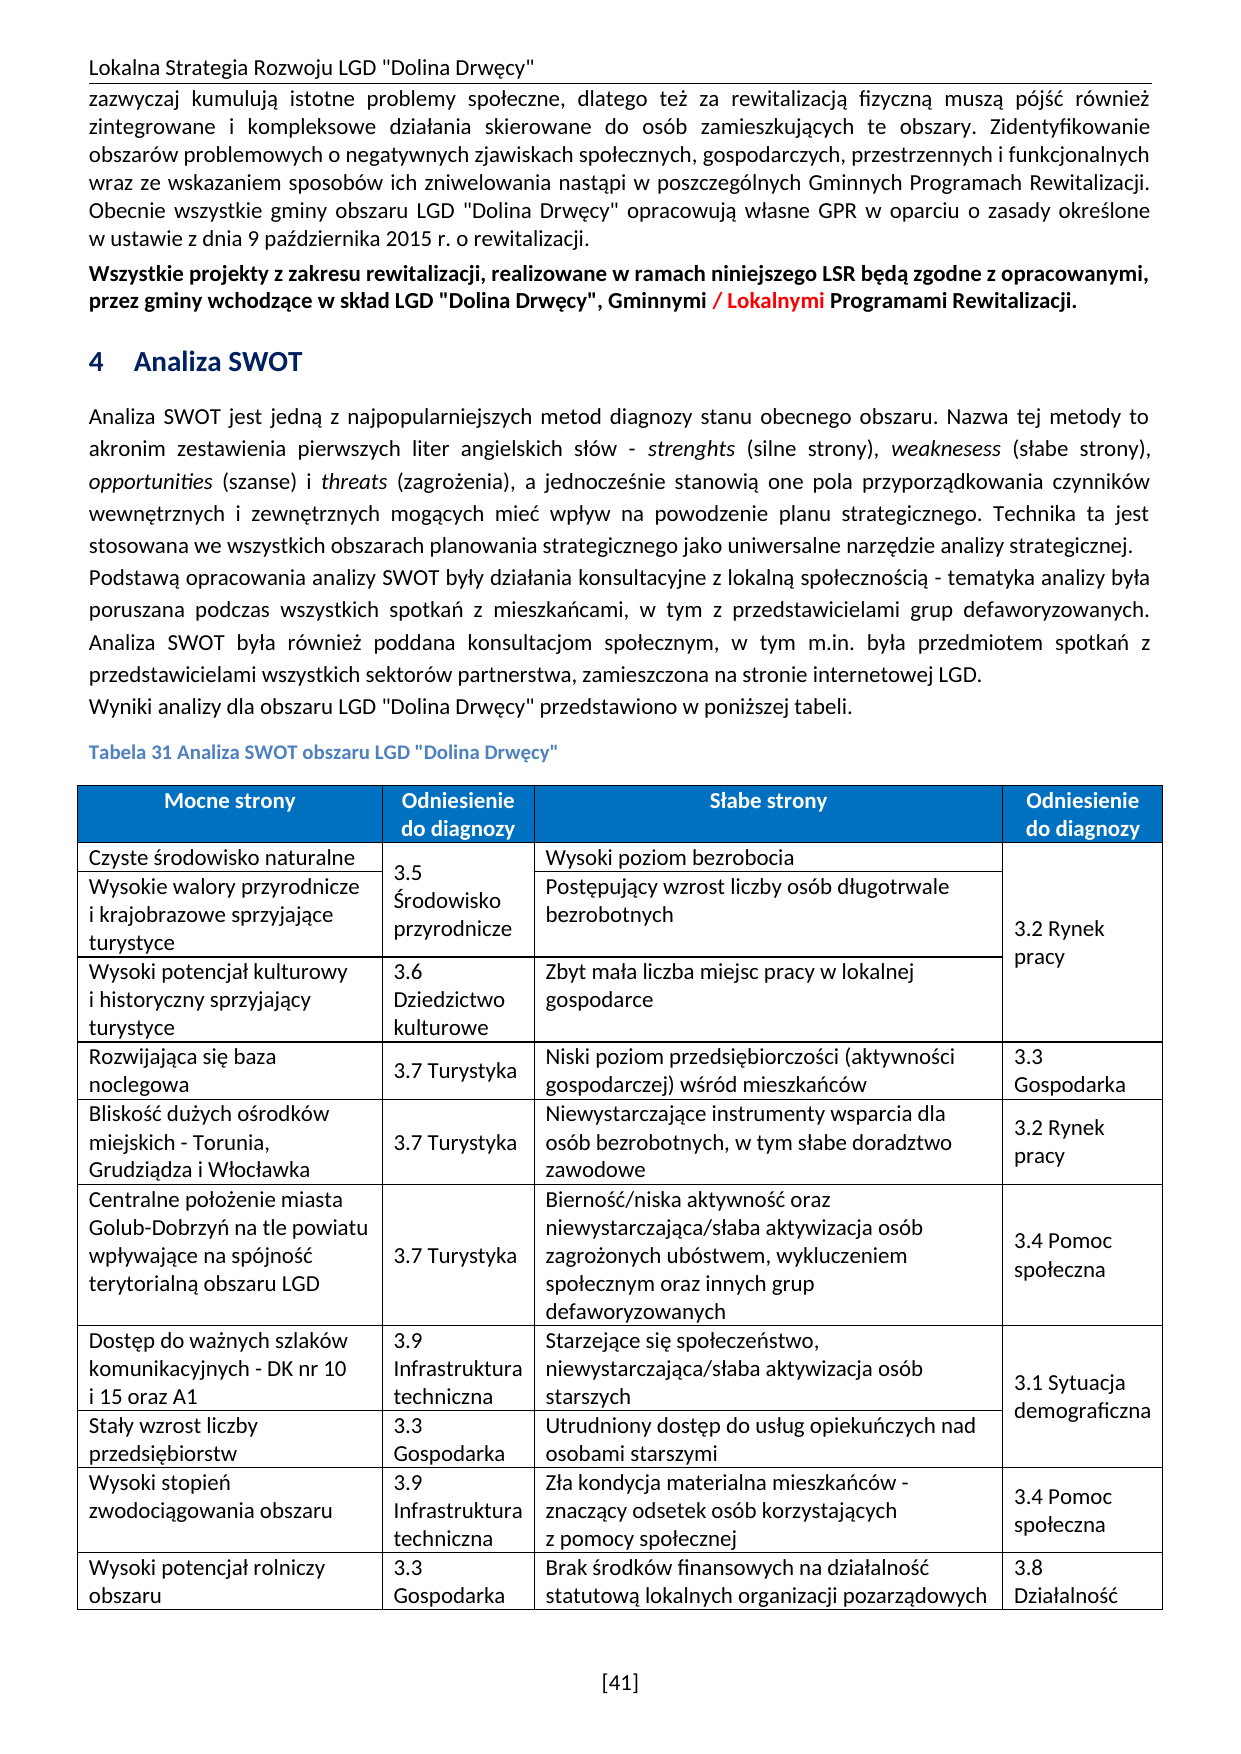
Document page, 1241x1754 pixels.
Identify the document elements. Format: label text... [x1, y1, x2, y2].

text Tabela 31 Analiza SWOT obszaru LGD "Dolina Drwęcy" [89, 739, 1152, 764]
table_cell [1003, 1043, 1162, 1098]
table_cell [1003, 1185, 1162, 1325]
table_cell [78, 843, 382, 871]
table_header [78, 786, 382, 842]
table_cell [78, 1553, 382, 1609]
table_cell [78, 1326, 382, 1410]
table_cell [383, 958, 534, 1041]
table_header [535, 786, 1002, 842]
text Analiza SWOT jest jedną z najpopularniejszych metod diagnozy stanu obecnego obszaru. Nazwa tej metody to akronim zestawienia pierwszych liter angielskich słów - strenghts (silne strony), weaknesess (słabe strony), opportunities (szanse) i threats (zagrożenia), a jednocześnie stanowią one pola przyporządkowania czynników wewnętrznych i zewnętrznych mogących mieć wpływ na powodzenie planu strategicznego. Technika ta jest stosowana we wszystkich obszarach planowania strategicznego jako uniwersalne narzędzie analizy strategicznej. [89, 402, 1152, 559]
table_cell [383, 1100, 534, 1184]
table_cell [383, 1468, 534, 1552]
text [89, 84, 1152, 252]
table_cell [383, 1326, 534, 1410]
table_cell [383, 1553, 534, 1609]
subtitle Analiza SWOT [89, 343, 1152, 378]
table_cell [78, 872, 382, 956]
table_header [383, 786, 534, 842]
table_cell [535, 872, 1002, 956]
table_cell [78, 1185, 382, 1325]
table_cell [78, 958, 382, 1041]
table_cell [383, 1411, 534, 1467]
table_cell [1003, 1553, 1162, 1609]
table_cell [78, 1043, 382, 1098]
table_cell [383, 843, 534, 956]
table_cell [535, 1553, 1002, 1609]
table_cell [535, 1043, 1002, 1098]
text Podstawą opracowania analizy SWOT były działania konsultacyjne z lokalną społecznością - tematyka analizy była poruszana podczas wszystkich spotkań z mieszkańcami, w tym z przedstawicielami grup defaworyzowanych. Analiza SWOT była również poddana konsultacjom społecznym, w tym m.in. była przedmiotem spotkań z przedstawicielami wszystkich sektorów partnerstwa, zamieszczona na stronie internetowej LGD. [89, 563, 1152, 688]
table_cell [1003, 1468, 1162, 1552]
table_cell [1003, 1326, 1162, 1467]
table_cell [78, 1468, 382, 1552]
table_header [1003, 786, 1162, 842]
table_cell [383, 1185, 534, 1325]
text Wszystkie projekty z zakresu rewitalizacji, realizowane w ramach niniejszego LSR będą zgodne z opracowanymi, przez gminy wchodzące w skład LGD "Dolina Drwęcy", Gminnymi / Lokalnymi Programami Rewitalizacji. [89, 259, 1152, 315]
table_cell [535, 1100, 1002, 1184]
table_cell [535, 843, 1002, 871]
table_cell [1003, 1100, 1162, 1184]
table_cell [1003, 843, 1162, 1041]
text Wyniki analizy dla obszaru LGD "Dolina Drwęcy" przedstawiono w poniższej tabeli. [89, 692, 1152, 720]
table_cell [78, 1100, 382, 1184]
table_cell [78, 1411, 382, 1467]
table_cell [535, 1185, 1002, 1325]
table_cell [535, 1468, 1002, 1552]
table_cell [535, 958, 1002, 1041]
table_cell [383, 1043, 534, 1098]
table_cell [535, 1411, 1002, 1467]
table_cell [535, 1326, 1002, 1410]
